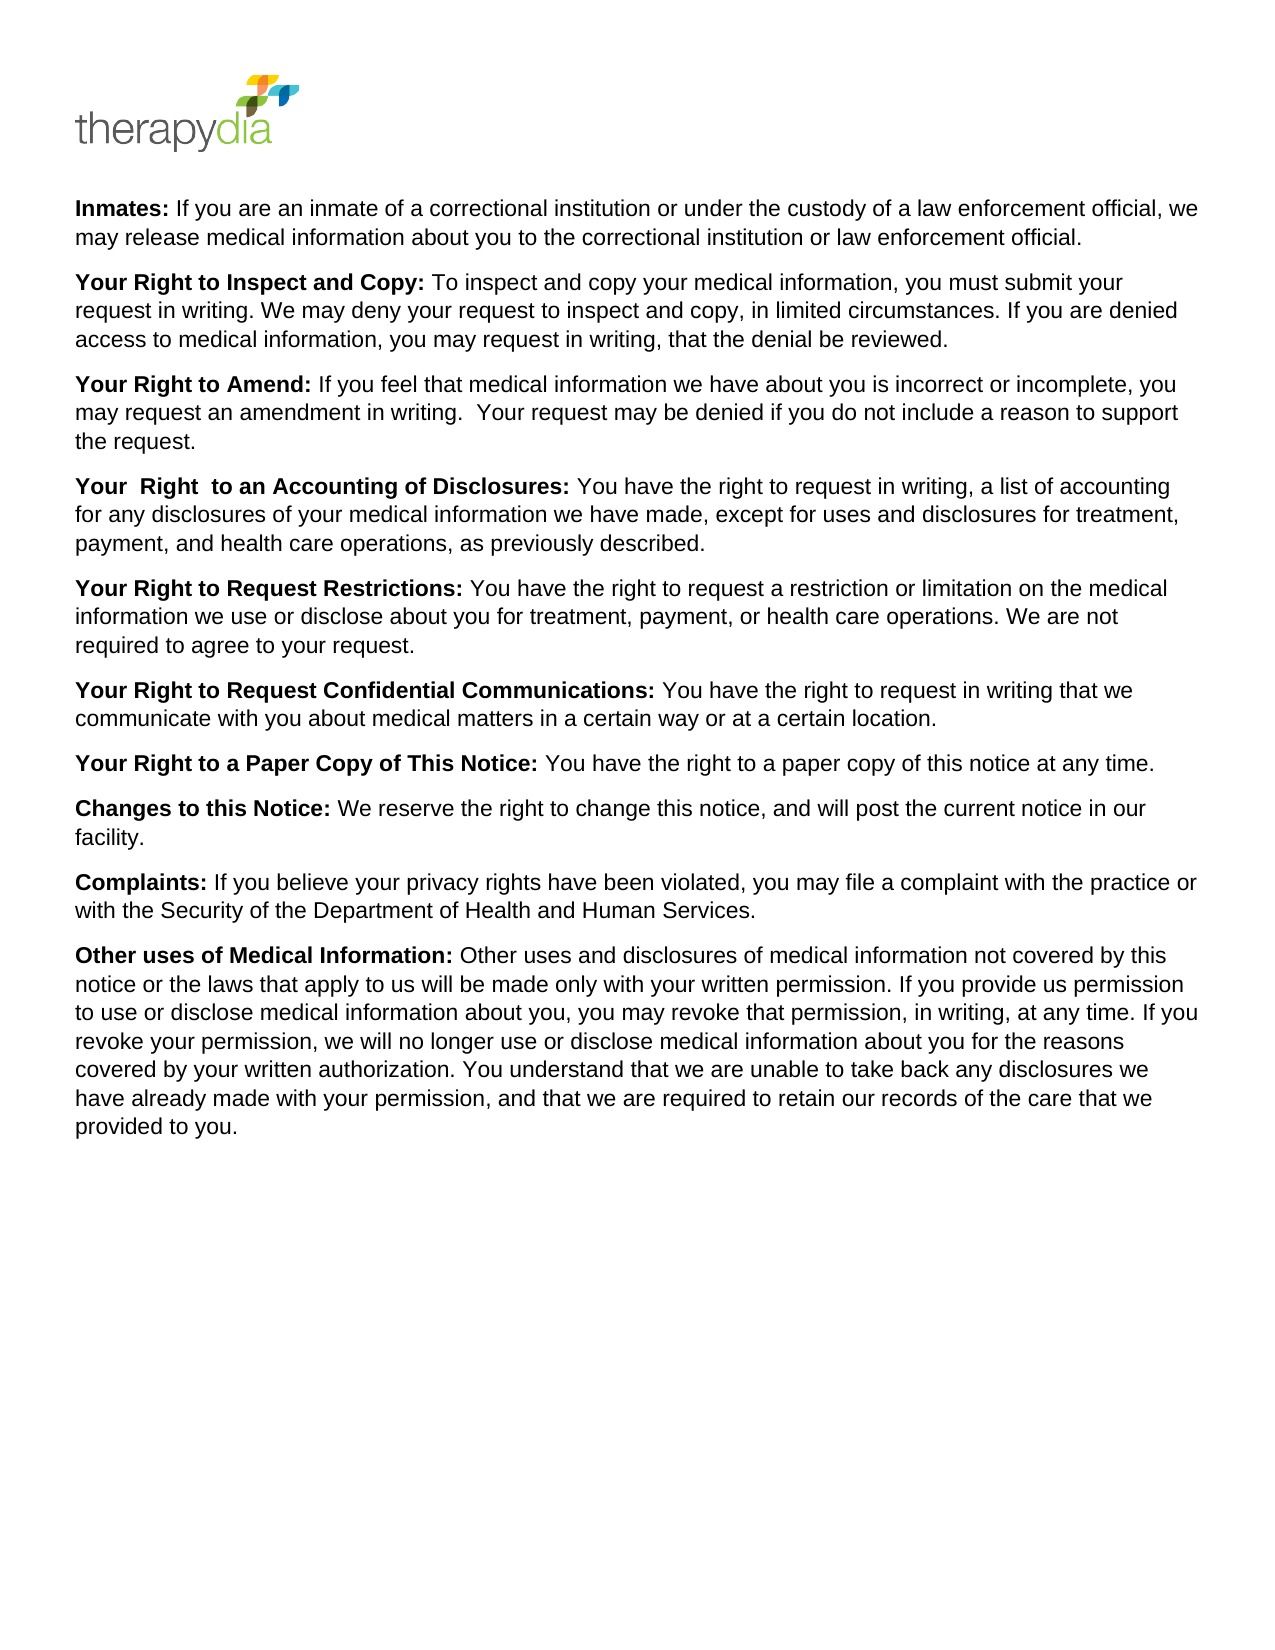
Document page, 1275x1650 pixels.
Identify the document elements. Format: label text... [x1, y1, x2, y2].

text Your Right to a Paper Copy of This Notice: You have the right to a paper copy of this notice at any time. [75, 750, 1200, 777]
picture [75, 75, 300, 152]
text Inmates: If you are an inmate of a correctional institution or under the custody of a law enforcement official, we may release medical information about you to the correctional institution or law enforcement official. [75, 195, 1200, 250]
text Other uses of Medical Information: Other uses and disclosures of medical information not covered by this notice or the laws that apply to us will be made only with your written permission. If you provide us permission to use or disclose medical information about you, you may revoke that permission, in writing, at any time. If you revoke your permission, we will no longer use or disclose medical information about you for the reasons covered by your written authorization. You understand that we are unable to take back any disclosures we have already made with your permission, and that we are required to retain our records of the care that we provided to you. [75, 942, 1200, 1139]
text Changes to this Notice: We reserve the right to change this notice, and will post the current notice in our facility. [75, 795, 1200, 850]
text Your Right to Request Confidential Communications: You have the right to request in writing that we communicate with you about medical matters in a certain way or at a certain location. [75, 677, 1200, 732]
text Your Right to an Accounting of Disclosures: You have the right to request in writing, a list of accounting for any disclosures of your medical information we have made, except for uses and disclosures for treatment, payment, and health care operations, as previously described. [75, 473, 1200, 556]
text Complaints: If you believe your privacy rights have been violated, you may file a complaint with the practice or with the Security of the Department of Health and Human Services. [75, 869, 1200, 924]
text Your Right to Amend: If you feel that medical information we have about you is incorrect or incomplete, you may request an amendment in writing. Your request may be denied if you do not include a reason to support the request. [75, 371, 1200, 454]
text Your Right to Request Restrictions: You have the right to request a restriction or limitation on the medical information we use or disclose about you for treatment, payment, or health care operations. We are not required to agree to your request. [75, 575, 1200, 658]
text Your Right to Inspect and Copy: To inspect and copy your medical information, you must submit your request in writing. We may deny your request to inspect and copy, in limited circumstances. If you are denied access to medical information, you may request in writing, that the denial be reviewed. [75, 269, 1200, 352]
